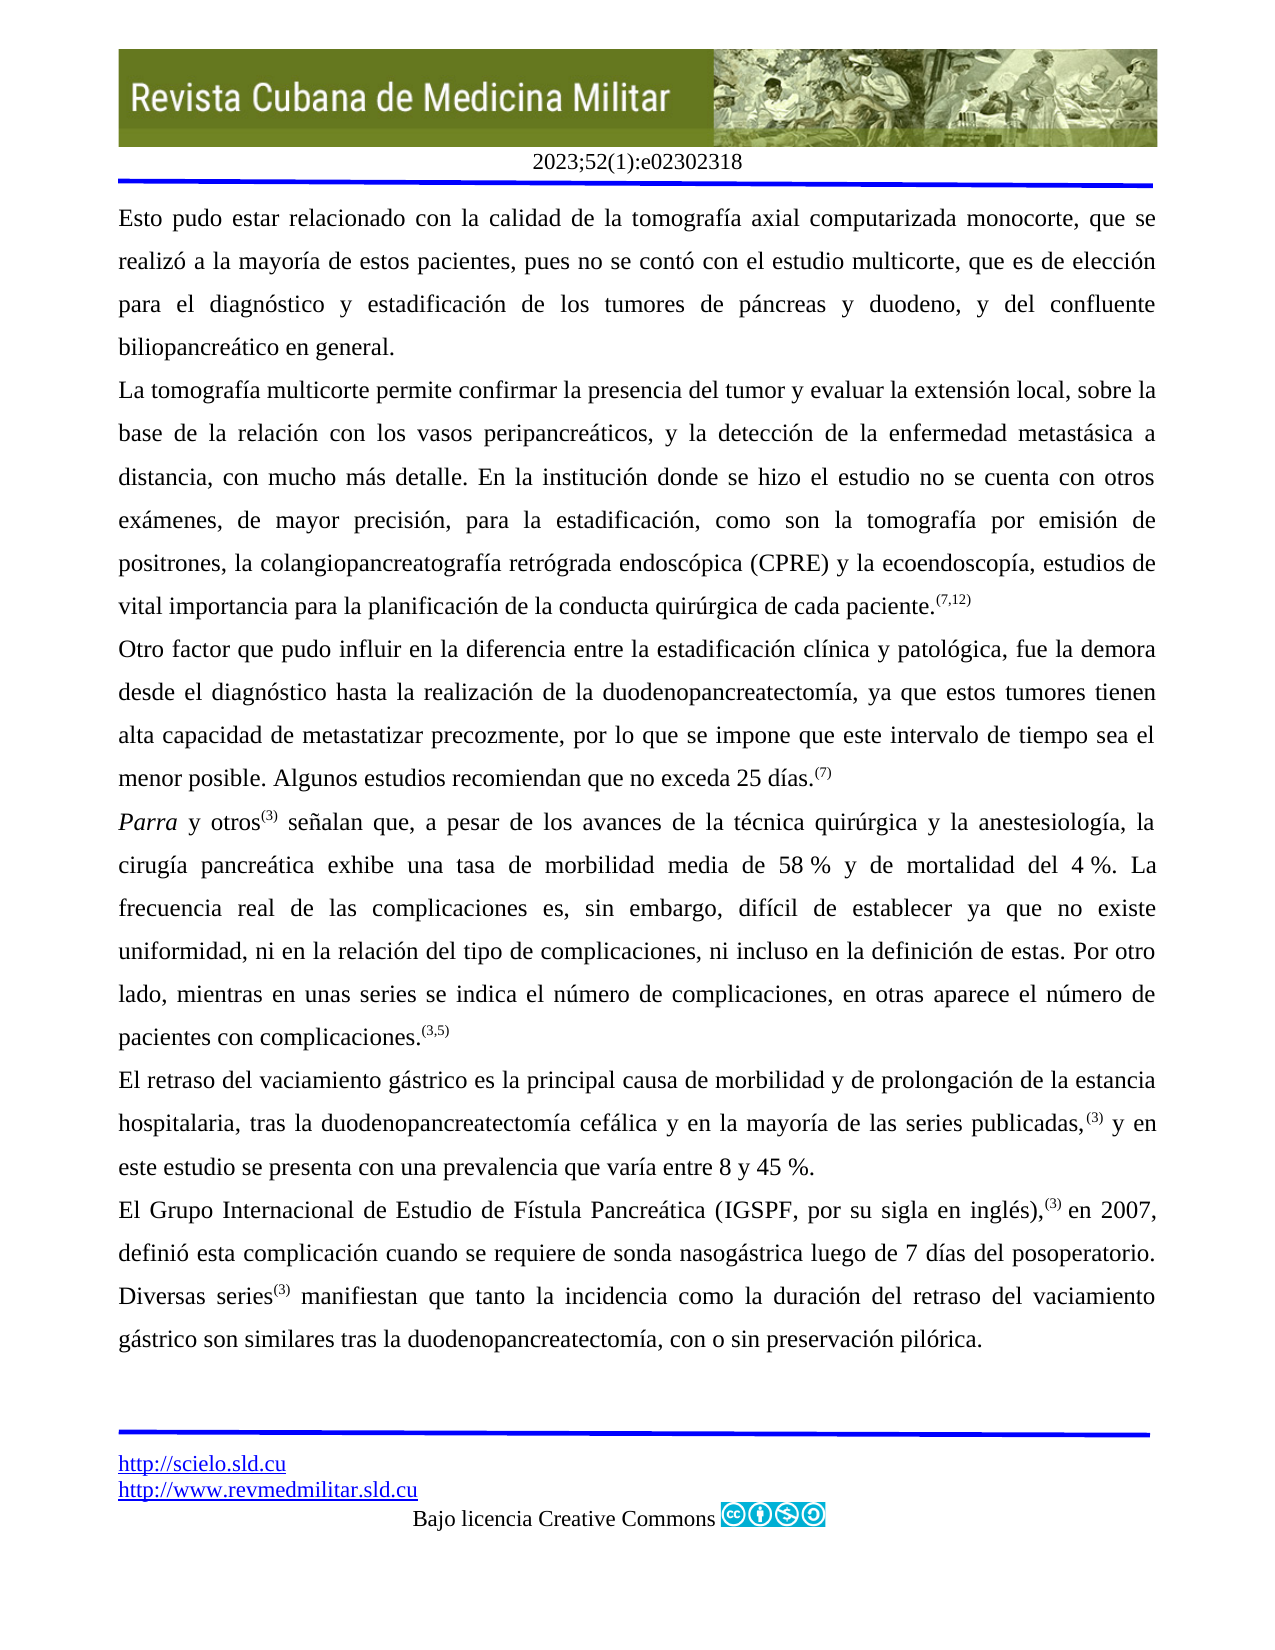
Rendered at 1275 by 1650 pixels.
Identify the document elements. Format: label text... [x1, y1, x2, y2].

text El retraso del vaciamiento gástrico es la principal causa de morbilidad y de prolongación de la estancia hospitalaria, tras la duodenopancreatectomía cefálica y en la mayoría de las series publicadas,(3) y en este estudio se presenta con una prevalencia que varía entre 8 y 45 %. [118, 1065, 1157, 1180]
text El Grupo Internacional de Estudio de Fístula Pancreática (IGSPF, por su sigla en inglés),(3) en 2007, definió esta complicación cuando se requiere de sonda nasogástrica luego de 7 días del posoperatorio. Diversas series(3) manifiestan que tanto la incidencia como la duración del retraso del vaciamiento gástrico son similares tras la duodenopancreatectomía, con o sin preservación pilórica. [118, 1195, 1157, 1353]
text Parra y otros(3) señalan que, a pesar de los avances de la técnica quirúrgica y la anestesiología, la cirugía pancreática exhibe una tasa de morbilidad media de 58 % y de mortalidad del 4 %. La frecuencia real de las complicaciones es, sin embargo, difícil de establecer ya que no existe uniformidad, ni en la relación del tipo de complicaciones, ni incluso en la definición de estas. Por otro lado, mientras en unas series se indica el número de complicaciones, en otras aparece el número de pacientes con complicaciones.(3,5) [118, 807, 1157, 1051]
text Otro factor que pudo influir en la diferencia entre la estadificación clínica y patológica, fue la demora desde el diagnóstico hasta la realización de la duodenopancreatectomía, ya que estos tumores tienen alta capacidad de metastatizar precozmente, por lo que se impone que este intervalo de tiempo sea el menor posible. Algunos estudios recomiendan que no exceda 25 días.(7) [118, 634, 1157, 792]
text La tomografía multicorte permite confirmar la presencia del tumor y evaluar la extensión local, sobre la base de la relación con los vasos peripancreáticos, y la detección de la enfermedad metastásica a distancia, con mucho más detalle. En la institución donde se hizo el estudio no se cuenta con otros exámenes, de mayor precisión, para la estadificación, como son la tomografía por emisión de positrones, la colangiopancreatografía retrógrada endoscópica (CPRE) y la ecoendoscopía, estudios de vital importancia para la planificación de la conducta quirúrgica de cada paciente.(7,12) [118, 375, 1157, 620]
picture [720, 1502, 826, 1527]
picture [118, 49, 1158, 147]
